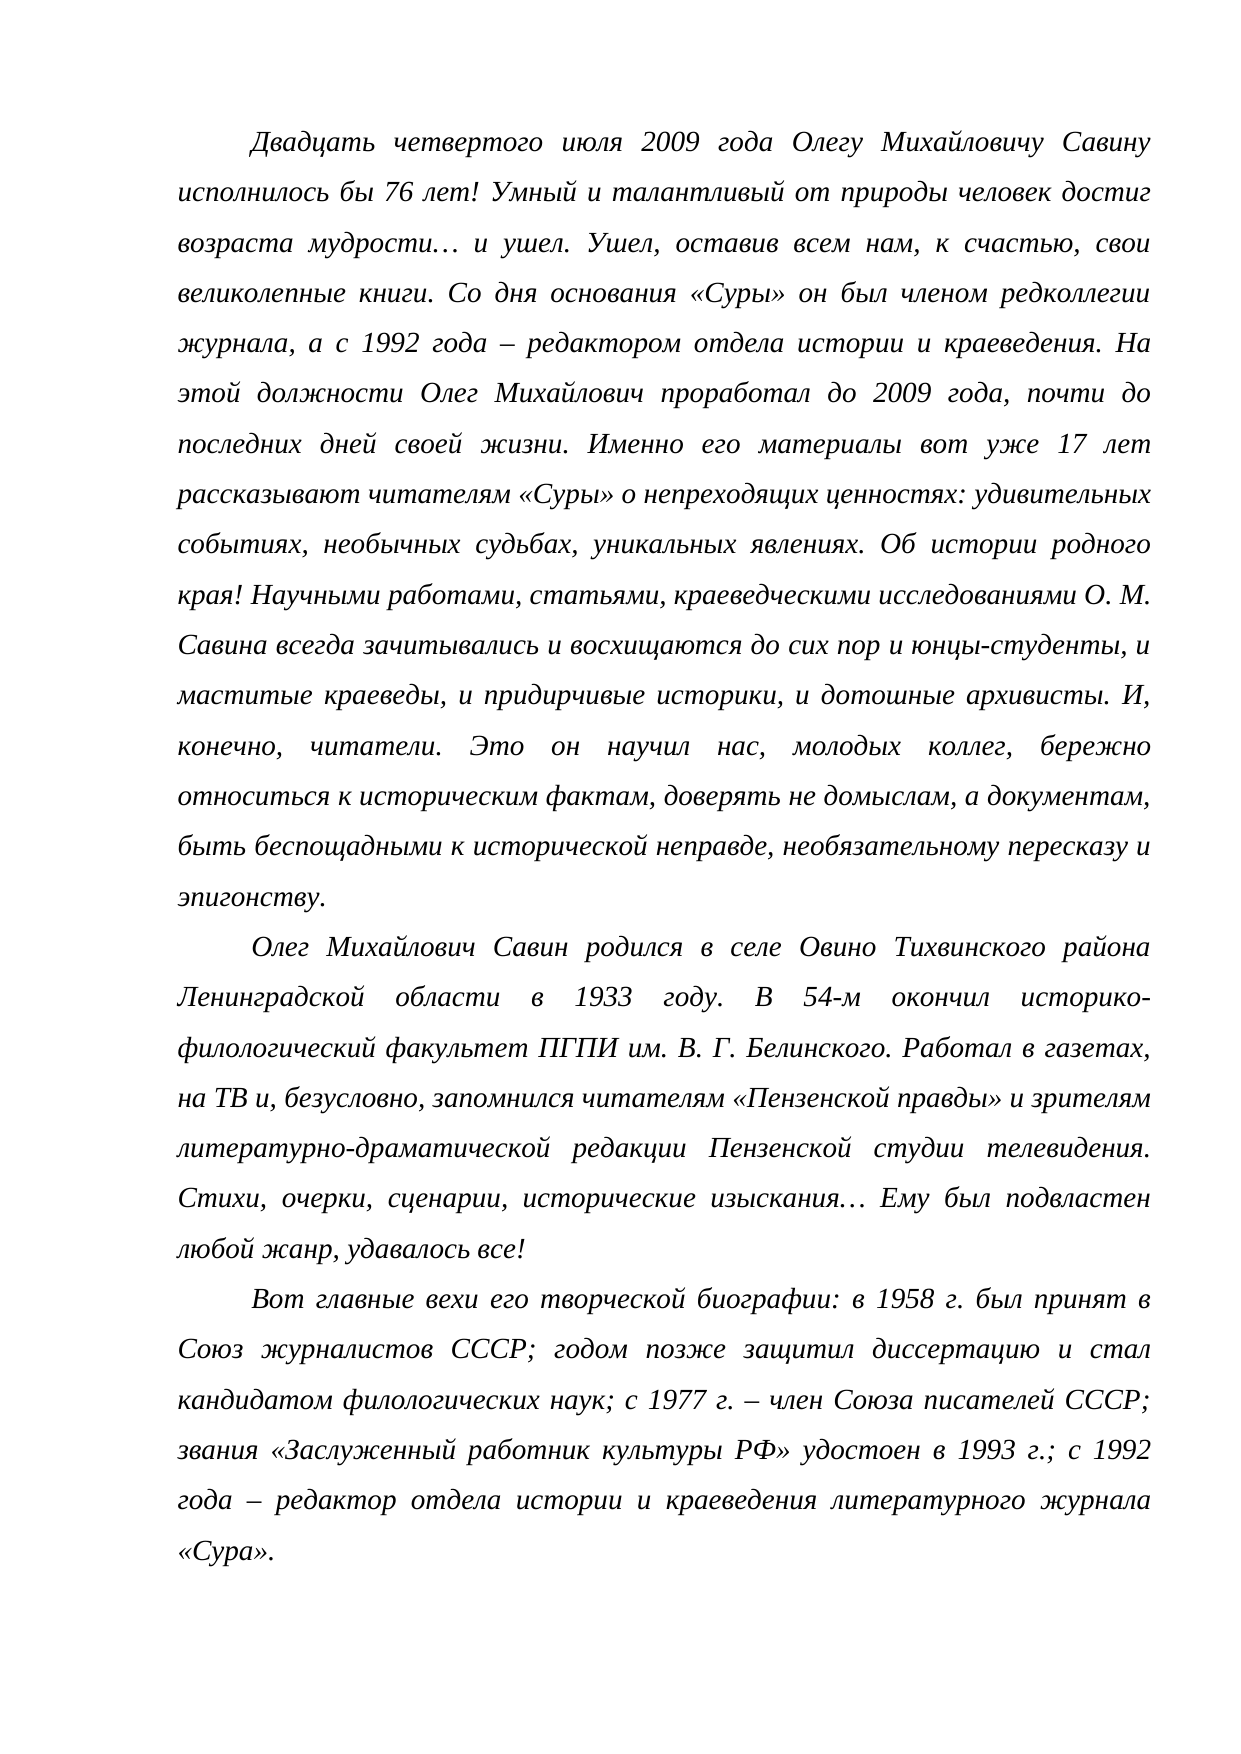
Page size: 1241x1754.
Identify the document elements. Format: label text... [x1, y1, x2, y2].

text Олег Михайлович Савин родился в селе Овино Тихвинского района Ленинградской области в 1933 году. В 54-м окончил историко-филологический факультет ПГПИ им. В. Г. Белинского. Работал в газетах, на ТВ и, безусловно, запомнился читателям «Пензенской правды» и зрителям литературно-драматической редакции Пензенской студии телевидения. Стихи, очерки, сценарии, исторические изыскания… Ему был подвластен любой жанр, удавалось все! [177, 929, 1152, 1264]
text Вот главные вехи его творческой биографии: в 1958 г. был принят в Союз журналистов СССР; годом позже защитил диссертацию и стал кандидатом филологических наук; с 1977 г. – член Союза писателей СССР; звания «Заслуженный работник культуры РФ» удостоен в 1993 г.; с 1992 года – редактор отдела истории и краеведения литературного журнала «Сура». [177, 1281, 1152, 1566]
text Двадцать четвертого июля 2009 года Олегу Михайловичу Савину исполнилось бы 76 лет! Умный и талантливый от природы человек достиг возраста мудрости… и ушел. Ушел, оставив всем нам, к счастью, свои великолепные книги. Со дня основания «Суры» он был членом редколлегии журнала, а с 1992 года – редактором отдела истории и краеведения. На этой должности Олег Михайлович проработал до 2009 года, почти до последних дней своей жизни. Именно его материалы вот уже 17 лет рассказывают читателям «Суры» о непреходящих ценностях: удивительных событиях, необычных судьбах, уникальных явлениях. Об истории родного края! Научными работами, статьями, краеведческими исследованиями О. М. Савина всегда зачитывались и восхищаются до сих пор и юнцы-студенты, и маститые краеведы, и придирчивые историки, и дотошные архивисты. И, конечно, читатели. Это он научил нас, молодых коллег, бережно относиться к историческим фактам, доверять не домыслам, а документам, быть беспощадными к исторической неправде, необязательному пересказу и эпигонству. [177, 124, 1152, 912]
